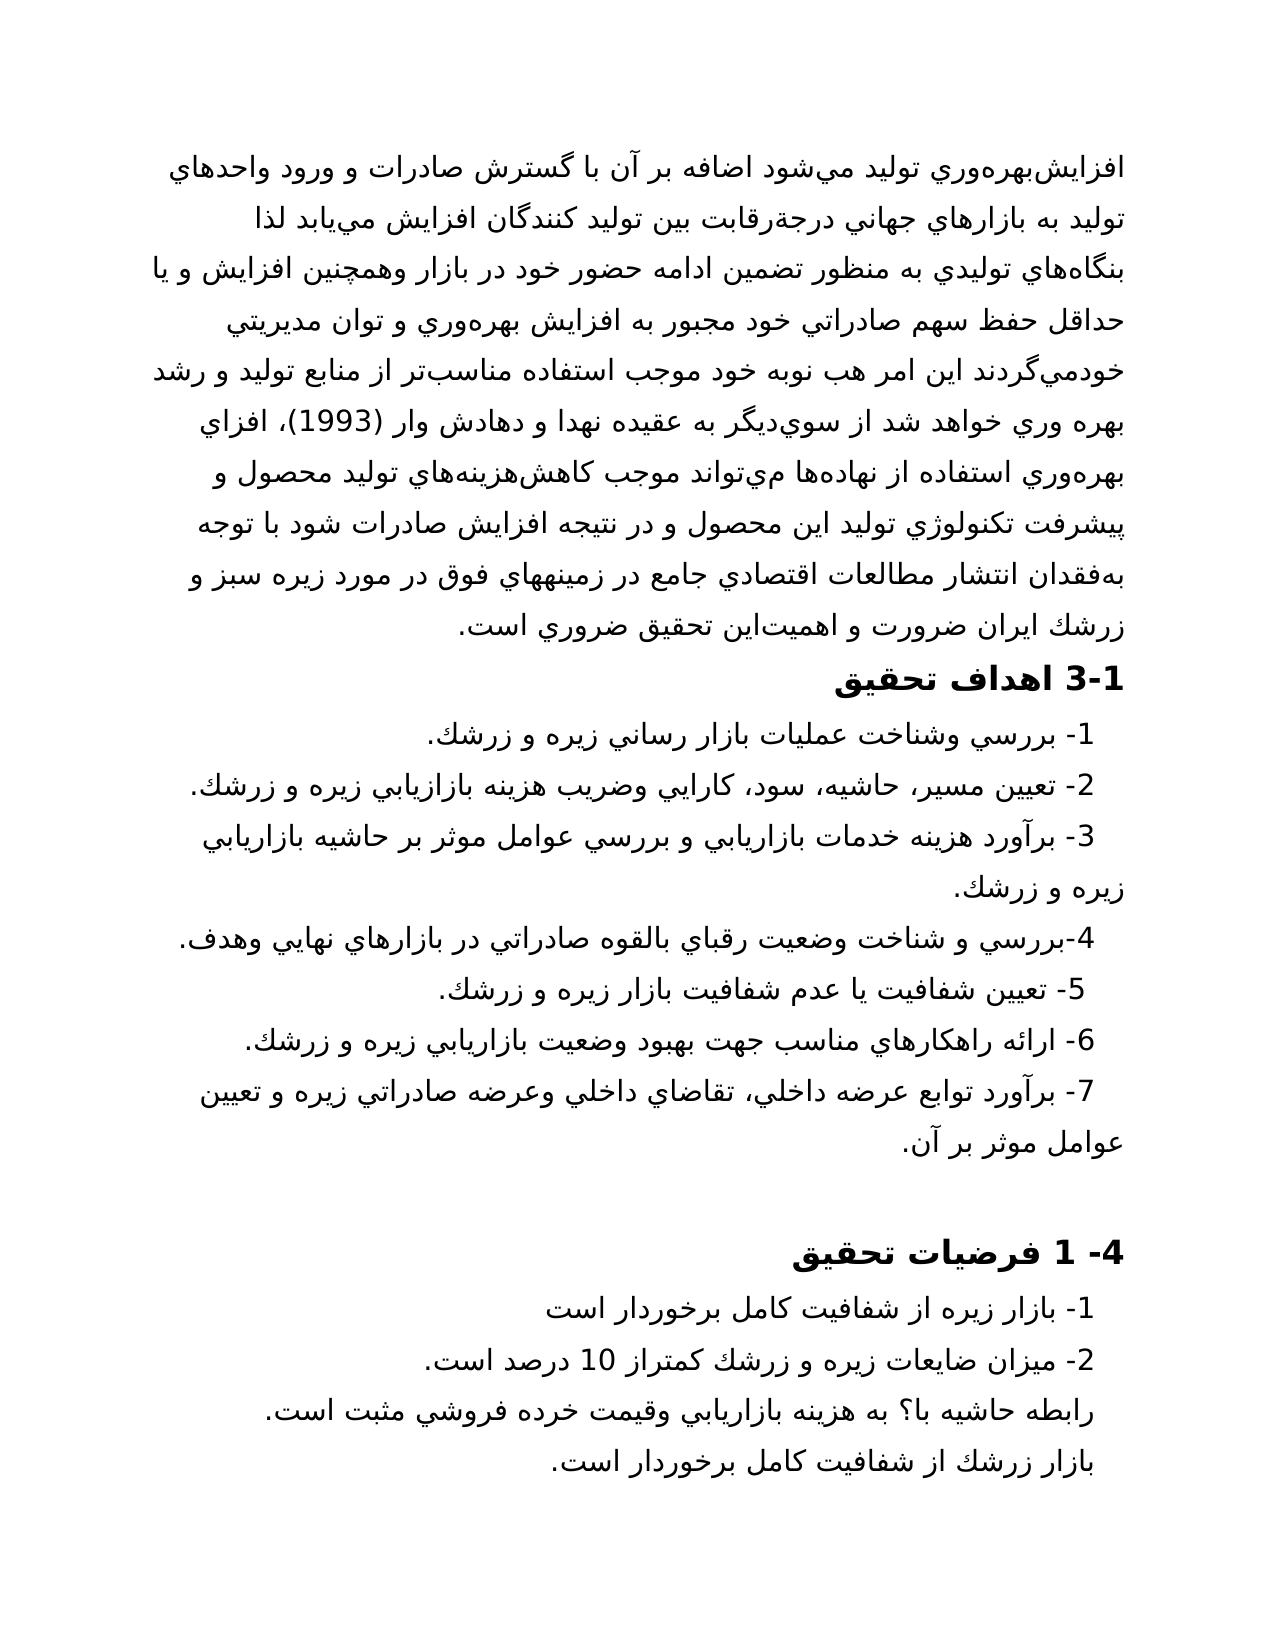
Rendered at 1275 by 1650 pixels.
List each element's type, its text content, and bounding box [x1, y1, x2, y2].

text 1- بازار زيره از شفافيت كامل برخوردار است [150, 1292, 1125, 1326]
subtitle 4- 1 فرضيات تحقيق [150, 1234, 1125, 1272]
text 2- تعيين مسير، حاشيه، سود، كارايي وضريب هزينه بازازيابي زيره و زرشك. [150, 768, 1125, 802]
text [150, 150, 1125, 642]
text 7- برآورد توابع عرضه داخلي، تقاضاي داخلي وعرضه صادراتي زيره و تعيين عوامل موثر بر آن. [150, 1074, 1125, 1159]
text 2- ميزان ضايعات زيره و زرشك كمتراز 10 درصد است. [150, 1343, 1125, 1377]
text 6- ارائه راهكارهاي مناسب جهت بهبود وضعيت بازاريابي زيره و زرشك. [150, 1023, 1125, 1057]
text بازار زرشك از شفافيت كامل برخوردار است. [150, 1445, 1125, 1479]
text 5- تعيين شفافيت يا عدم شفافيت بازار زيره و زرشك. [150, 972, 1125, 1006]
text رابطه حاشيه با؟ به هزينه بازاريابي وقيمت خرده فروشي مثبت است. [150, 1394, 1125, 1428]
subtitle 3-1 اهداف تحقيق [150, 659, 1125, 698]
text 1- بررسي وشناخت عمليات بازار رساني زيره و زرشك. [150, 718, 1125, 752]
text 3- برآورد هزينه خدمات بازاريابي و بررسي عوامل موثر بر حاشيه بازاريابي زيره و زرشك. [150, 819, 1125, 904]
text 4-بررسي و شناخت وضعيت رقباي بالقوه صادراتي در بازارهاي نهايي وهدف. [150, 921, 1125, 955]
